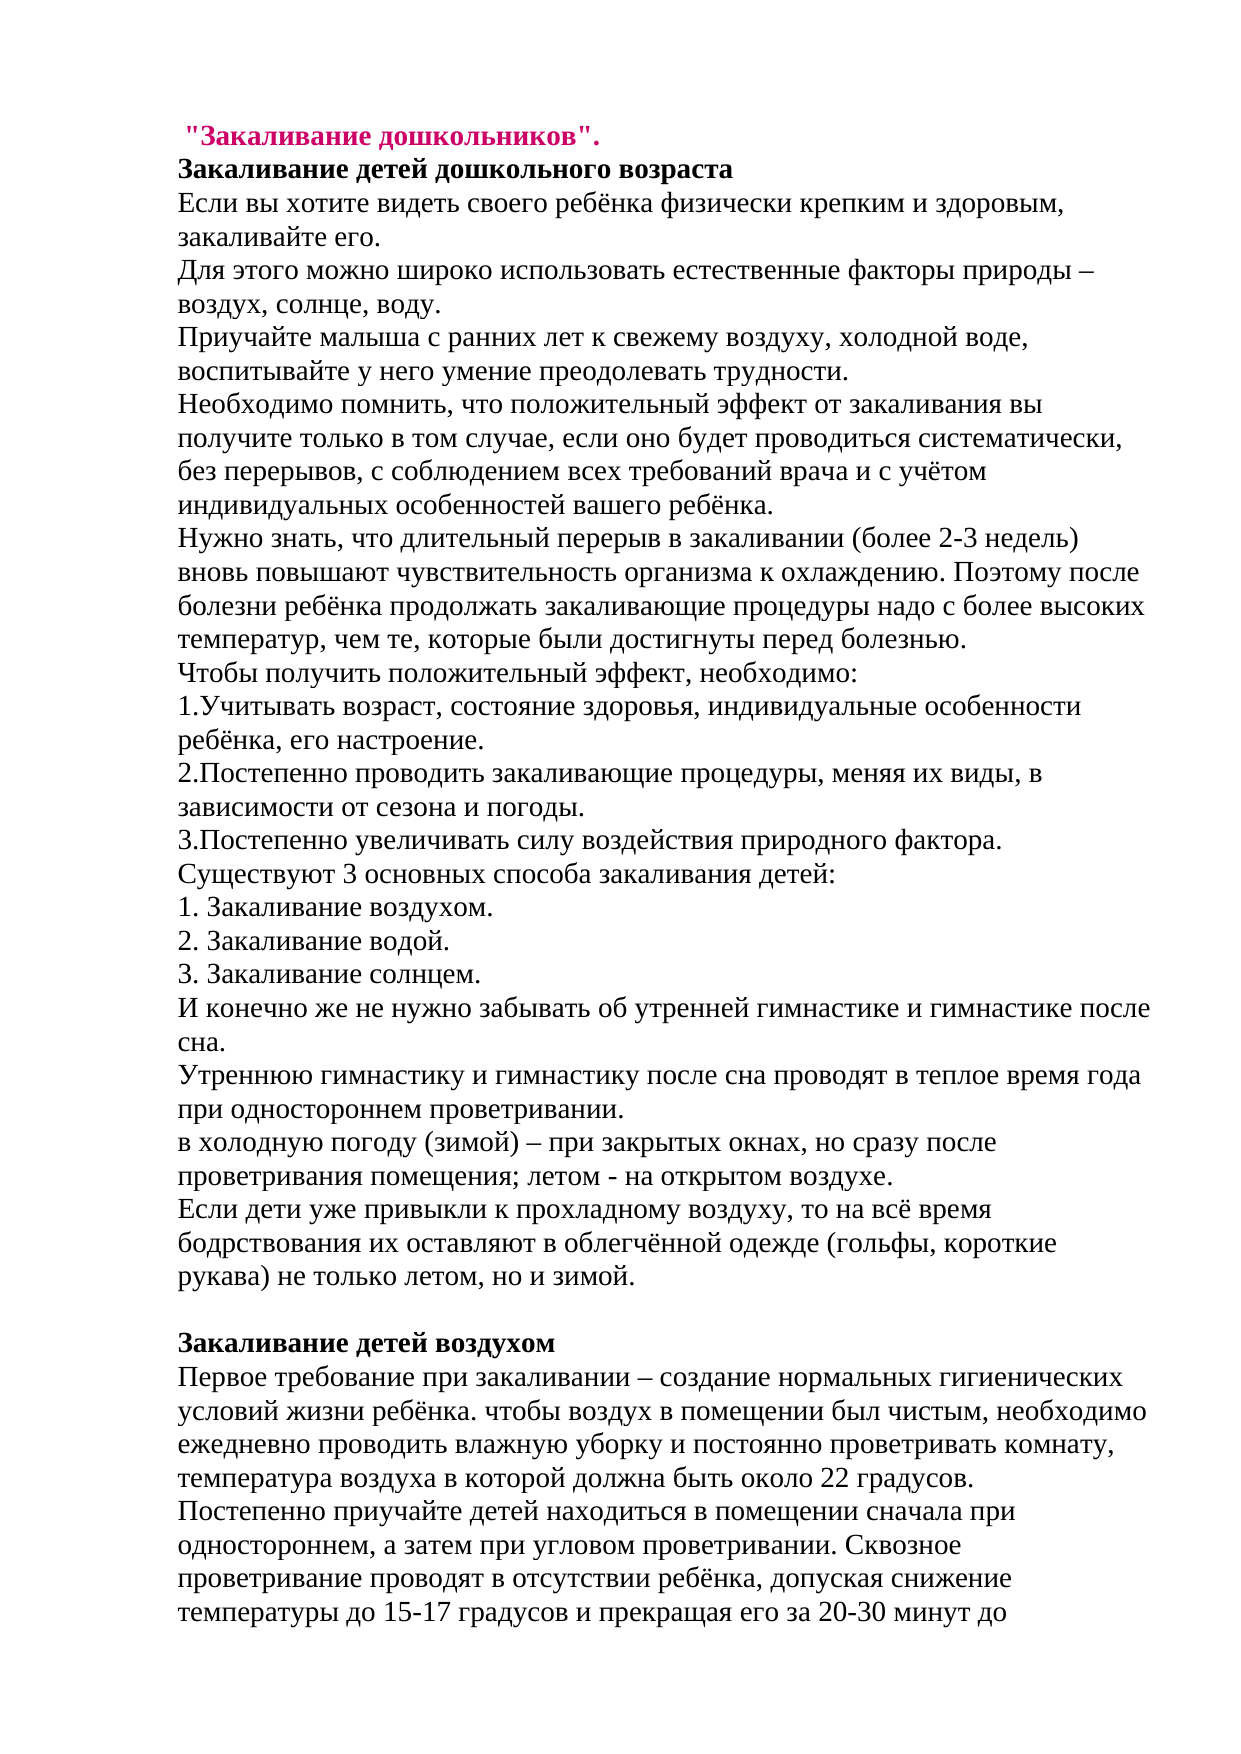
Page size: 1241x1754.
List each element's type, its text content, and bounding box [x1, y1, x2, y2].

text "Закаливание дошкольников". [177, 118, 1152, 152]
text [177, 152, 1152, 1627]
